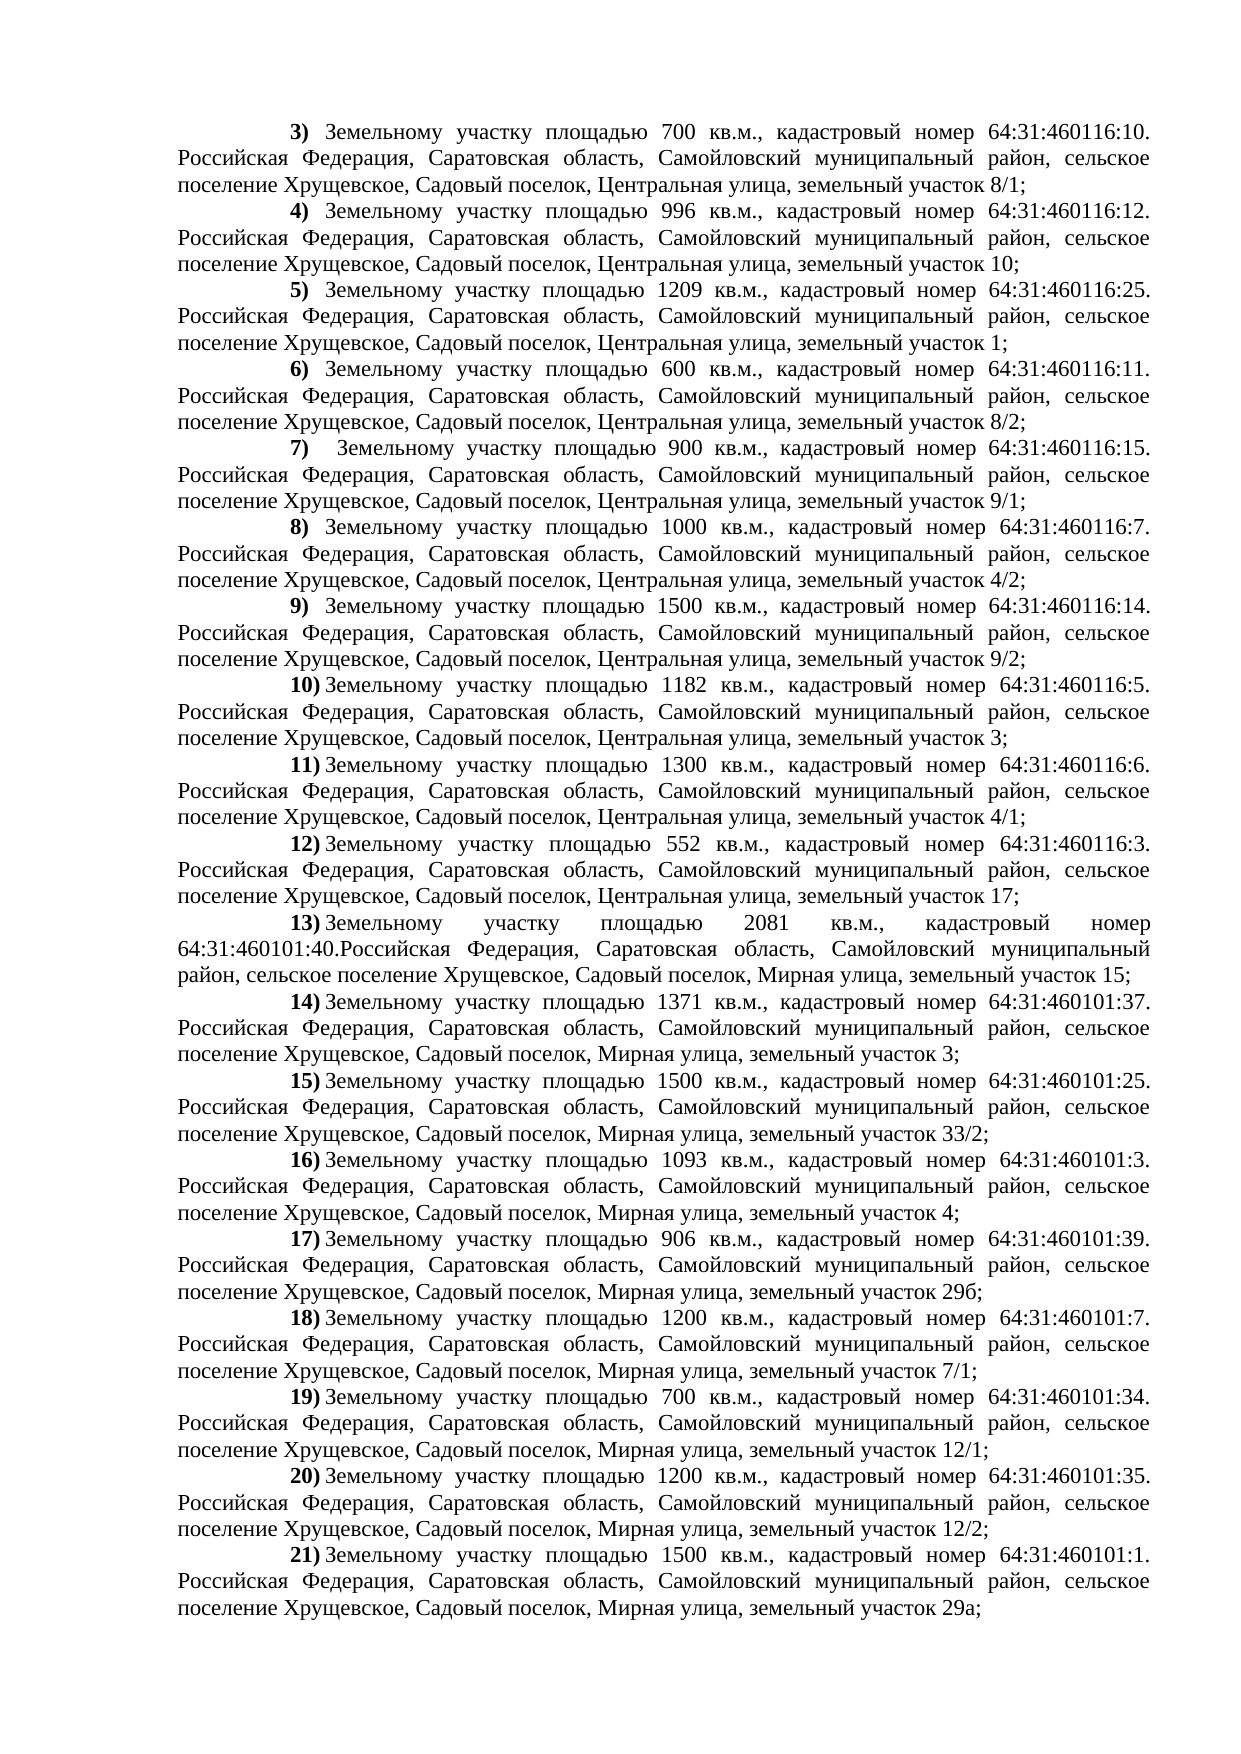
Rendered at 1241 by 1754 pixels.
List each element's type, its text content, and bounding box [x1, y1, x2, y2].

list Земельному участку площадью 1200 кв.м., кадастровый номер 64:31:460101:7. Российская Федерация, Саратовская область, Самойловский муниципальный район, сельское поселение Хрущевское, Садовый поселок, Мирная улица, земельный участок 7/1; [177, 1304, 1152, 1383]
list Земельному участку площадью 1500 кв.м., кадастровый номер 64:31:460101:25. Российская Федерация, Саратовская область, Самойловский муниципальный район, сельское поселение Хрущевское, Садовый поселок, Мирная улица, земельный участок 33/2; [177, 1067, 1152, 1146]
list Земельному участку площадью 2081 кв.м., кадастровый номер 64:31:460101:40.Российская Федерация, Саратовская область, Самойловский муниципальный район, сельское поселение Хрущевское, Садовый поселок, Мирная улица, земельный участок 15; [177, 909, 1152, 988]
list Земельному участку площадью 700 кв.м., кадастровый номер 64:31:460101:34. Российская Федерация, Саратовская область, Самойловский муниципальный район, сельское поселение Хрущевское, Садовый поселок, Мирная улица, земельный участок 12/1; [177, 1383, 1152, 1462]
list Земельному участку площадью 1500 кв.м., кадастровый номер 64:31:460116:14. Российская Федерация, Саратовская область, Самойловский муниципальный район, сельское поселение Хрущевское, Садовый поселок, Центральная улица, земельный участок 9/2; [177, 592, 1152, 672]
list Земельному участку площадью 1500 кв.м., кадастровый номер 64:31:460101:1. Российская Федерация, Саратовская область, Самойловский муниципальный район, сельское поселение Хрущевское, Садовый поселок, Мирная улица, земельный участок 29а; [177, 1541, 1152, 1620]
list Земельному участку площадью 900 кв.м., кадастровый номер 64:31:460116:15. Российская Федерация, Саратовская область, Самойловский муниципальный район, сельское поселение Хрущевское, Садовый поселок, Центральная улица, земельный участок 9/1; [177, 434, 1152, 513]
list Земельному участку площадью 552 кв.м., кадастровый номер 64:31:460116:3. Российская Федерация, Саратовская область, Самойловский муниципальный район, сельское поселение Хрущевское, Садовый поселок, Центральная улица, земельный участок 17; [177, 830, 1152, 909]
list Земельному участку площадью 1182 кв.м., кадастровый номер 64:31:460116:5. Российская Федерация, Саратовская область, Самойловский муниципальный район, сельское поселение Хрущевское, Садовый поселок, Центральная улица, земельный участок 3; [177, 672, 1152, 751]
list Земельному участку площадью 1300 кв.м., кадастровый номер 64:31:460116:6. Российская Федерация, Саратовская область, Самойловский муниципальный район, сельское поселение Хрущевское, Садовый поселок, Центральная улица, земельный участок 4/1; [177, 751, 1152, 830]
list Земельному участку площадью 600 кв.м., кадастровый номер 64:31:460116:11. Российская Федерация, Саратовская область, Самойловский муниципальный район, сельское поселение Хрущевское, Садовый поселок, Центральная улица, земельный участок 8/2; [177, 355, 1152, 434]
list Земельному участку площадью 1209 кв.м., кадастровый номер 64:31:460116:25. Российская Федерация, Саратовская область, Самойловский муниципальный район, сельское поселение Хрущевское, Садовый поселок, Центральная улица, земельный участок 1; [177, 276, 1152, 355]
list Земельному участку площадью 1371 кв.м., кадастровый номер 64:31:460101:37. Российская Федерация, Саратовская область, Самойловский муниципальный район, сельское поселение Хрущевское, Садовый поселок, Мирная улица, земельный участок 3; [177, 988, 1152, 1067]
list Земельному участку площадью 1000 кв.м., кадастровый номер 64:31:460116:7. Российская Федерация, Саратовская область, Самойловский муниципальный район, сельское поселение Хрущевское, Садовый поселок, Центральная улица, земельный участок 4/2; [177, 513, 1152, 592]
list Земельному участку площадью 996 кв.м., кадастровый номер 64:31:460116:12. Российская Федерация, Саратовская область, Самойловский муниципальный район, сельское поселение Хрущевское, Садовый поселок, Центральная улица, земельный участок 10; [177, 197, 1152, 276]
list Земельному участку площадью 906 кв.м., кадастровый номер 64:31:460101:39. Российская Федерация, Саратовская область, Самойловский муниципальный район, сельское поселение Хрущевское, Садовый поселок, Мирная улица, земельный участок 29б; [177, 1225, 1152, 1304]
list Земельному участку площадью 700 кв.м., кадастровый номер 64:31:460116:10. Российская Федерация, Саратовская область, Самойловский муниципальный район, сельское поселение Хрущевское, Садовый поселок, Центральная улица, земельный участок 8/1; [177, 118, 1152, 197]
list Земельному участку площадью 1093 кв.м., кадастровый номер 64:31:460101:3. Российская Федерация, Саратовская область, Самойловский муниципальный район, сельское поселение Хрущевское, Садовый поселок, Мирная улица, земельный участок 4; [177, 1146, 1152, 1225]
list Земельному участку площадью 1200 кв.м., кадастровый номер 64:31:460101:35. Российская Федерация, Саратовская область, Самойловский муниципальный район, сельское поселение Хрущевское, Садовый поселок, Мирная улица, земельный участок 12/2; [177, 1462, 1152, 1541]
